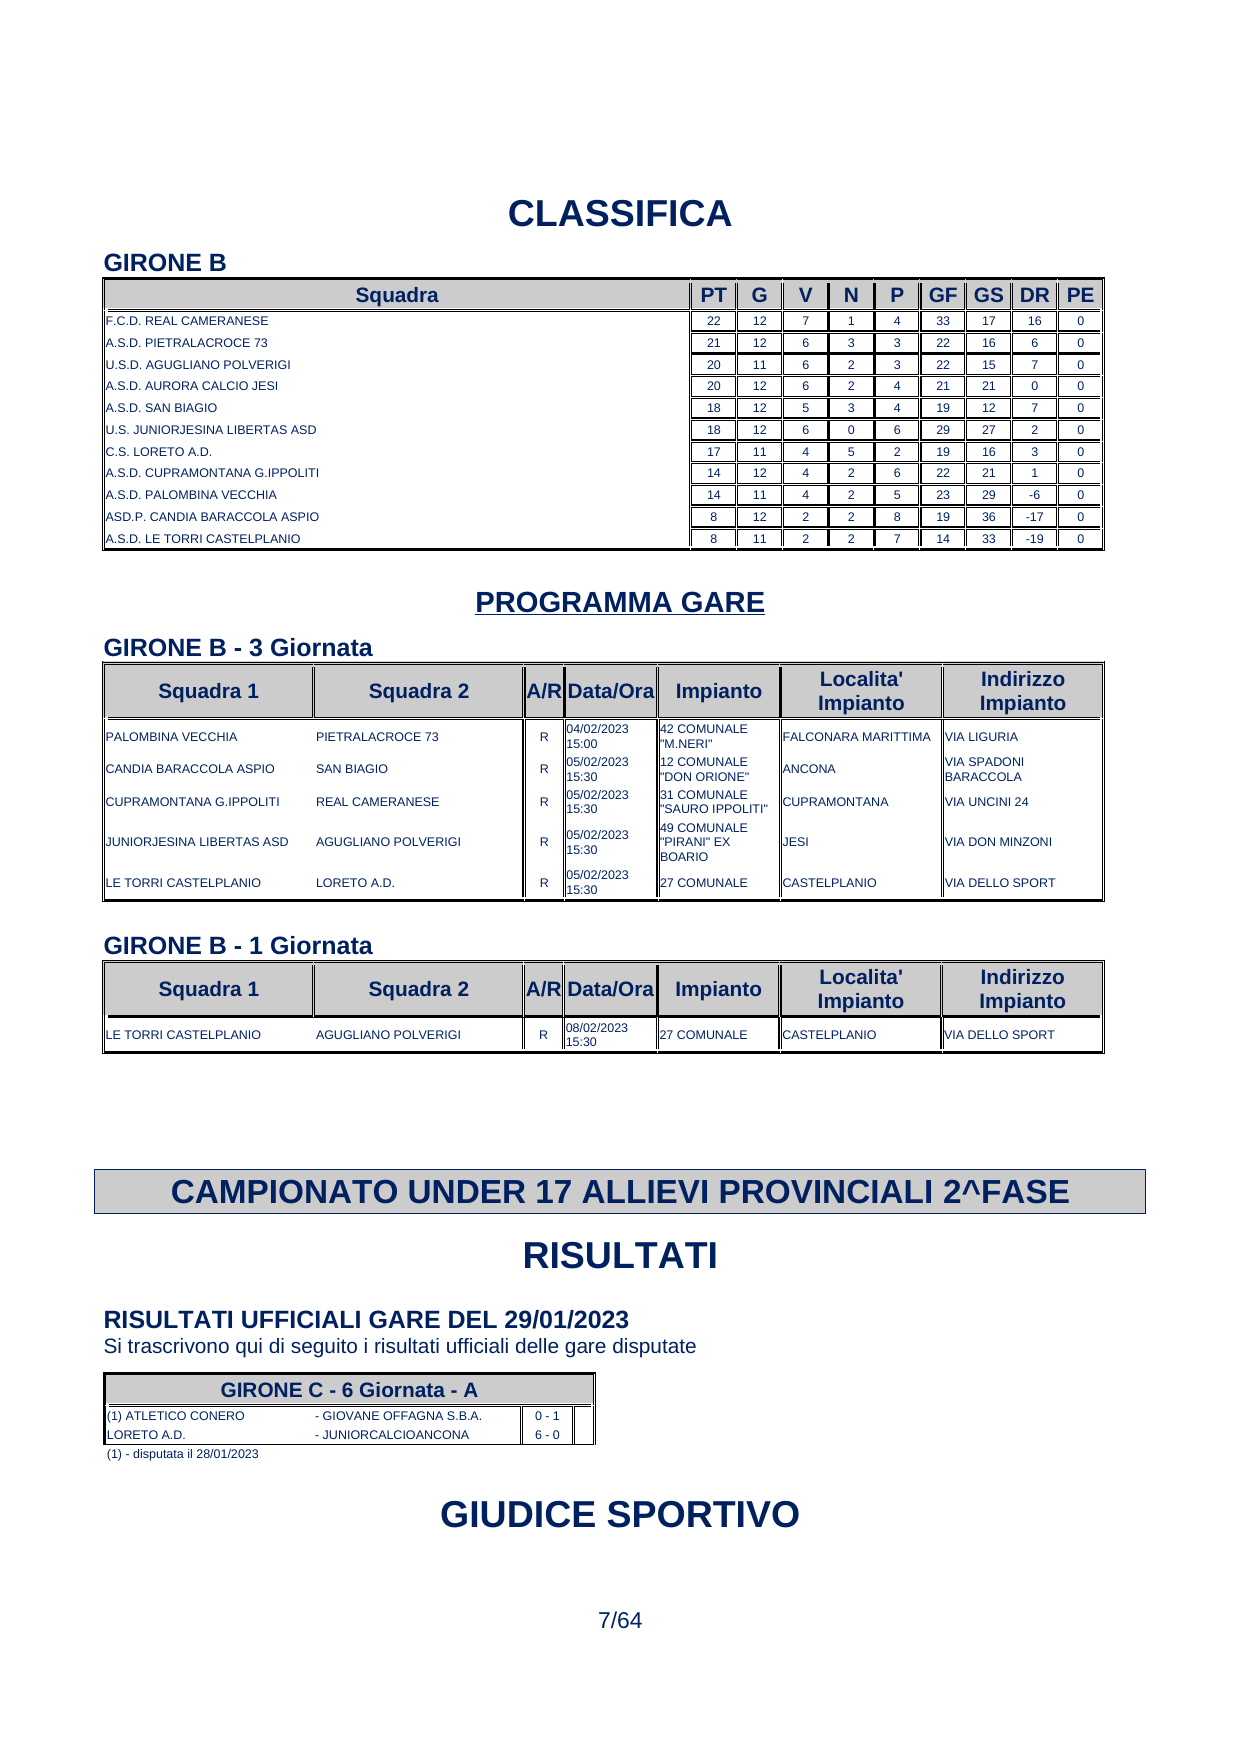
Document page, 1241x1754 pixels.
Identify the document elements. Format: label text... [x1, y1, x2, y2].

table_cell JESI [782, 819, 941, 866]
table_cell SAN BIAGIO [314, 753, 522, 786]
table_cell 0 [1058, 483, 1103, 504]
text RISULTATI [103, 1233, 1137, 1276]
table_cell ANCONA [782, 753, 941, 786]
text PROGRAMMA GARE [103, 585, 1137, 618]
table_cell FALCONARA MARITTIMA [782, 720, 941, 753]
table_cell 2 [828, 530, 874, 548]
table_cell 12 [967, 399, 1010, 417]
table_cell 22 [692, 312, 735, 330]
table_cell U.S.D. AGUGLIANO POLVERIGI [105, 352, 689, 374]
text Si trascrivono qui di seguito i risultati ufficiali delle gare disputate [103, 1334, 1137, 1358]
text GIUDICE SPORTIVO [103, 1492, 1137, 1535]
table_cell A.S.D. PALOMBINA VECCHIA [105, 483, 689, 504]
table_cell 12 COMUNALE "DON ORIONE" [660, 753, 779, 786]
table_cell 0 [1059, 352, 1102, 374]
table_cell CANDIA BARACCOLA ASPIO [105, 753, 314, 786]
table_cell 16 [1013, 312, 1056, 330]
table_cell 19 [922, 399, 964, 417]
table_cell 1 [830, 312, 873, 330]
table_cell 3 [876, 334, 918, 352]
table_cell 8 [876, 508, 918, 526]
table_cell 22 [922, 464, 964, 483]
table_cell 6 [784, 421, 827, 439]
table_cell 22 [922, 334, 964, 352]
table_header Localita' Impianto [780, 963, 942, 1015]
table_cell 3 [1013, 443, 1056, 461]
table_header Squadra 1 [105, 665, 314, 717]
table_cell 27 [967, 421, 1010, 439]
table_cell 4 [784, 464, 827, 483]
table_cell 2 [830, 355, 873, 374]
table_cell 0 [1058, 396, 1103, 417]
table_header G [737, 280, 782, 308]
table_cell 0 [1059, 309, 1102, 330]
table_cell 11 [738, 486, 781, 504]
table_cell 0 [1059, 417, 1102, 439]
table_cell 36 [967, 508, 1010, 526]
table_cell 12 [738, 399, 781, 417]
table_header PT [691, 280, 737, 308]
table_cell -6 [1013, 486, 1056, 504]
table_cell 0 [1013, 377, 1056, 396]
table_cell 19 [922, 508, 964, 526]
table_cell 0 [1058, 526, 1102, 548]
table_cell 12 [738, 508, 781, 526]
table_cell U.S. JUNIORJESINA LIBERTAS ASD [105, 417, 689, 439]
table_cell ASD.P. CANDIA BARACCOLA ASPIO [105, 504, 689, 526]
table_cell 17 [967, 312, 1010, 330]
table_header A/R [524, 663, 564, 717]
table_cell 16 [967, 334, 1010, 352]
table_cell 18 [692, 399, 735, 417]
table_cell 21 [967, 464, 1010, 483]
table_header Localita' Impianto [780, 665, 942, 717]
table_cell 22 [922, 355, 964, 374]
table_cell 29 [967, 486, 1010, 504]
table_cell CUPRAMONTANA G.IPPOLITI [105, 786, 314, 819]
table_cell -19 [1012, 530, 1057, 548]
table_header Data/Ora [564, 963, 657, 1015]
table_cell REAL CAMERANESE [314, 786, 522, 819]
table_cell 21 [692, 334, 735, 352]
table_cell 12 [738, 377, 781, 396]
table_cell 2 [830, 464, 873, 483]
table_cell 11 [737, 530, 782, 548]
table_cell R [526, 753, 563, 786]
table_cell 6 [784, 355, 827, 374]
table_header Squadra [105, 280, 691, 308]
table_cell 12 [738, 334, 781, 352]
table_header GS [966, 280, 1012, 308]
table_cell 31 COMUNALE "SAURO IPPOLITI" [660, 786, 779, 819]
table_cell 8 [691, 530, 737, 548]
table_cell 4 [784, 486, 827, 504]
table_cell 05/02/2023 15:30 [566, 819, 656, 866]
table_cell F.C.D. REAL CAMERANESE [105, 309, 689, 330]
table_cell 6 [784, 377, 827, 396]
table_cell PIETRALACROCE 73 [314, 720, 522, 753]
table_cell 49 COMUNALE "PIRANI" EX BOARIO [660, 819, 779, 866]
table_header Squadra 1 [105, 963, 314, 1015]
table_cell CASTELPLANIO [780, 1018, 942, 1051]
table_cell 11 [738, 443, 781, 461]
table_cell 4 [876, 312, 918, 330]
table_cell A.S.D. AURORA CALCIO JESI [105, 374, 689, 396]
table_cell 21 [967, 377, 1010, 396]
table_cell A.S.D. SAN BIAGIO [105, 396, 689, 417]
table_cell 2 [830, 486, 873, 504]
table_header Squadra 2 [314, 663, 524, 717]
table_cell VIA DELLO SPORT [942, 1015, 1102, 1051]
table_cell 27 COMUNALE [658, 866, 780, 899]
table_cell 27 COMUNALE [657, 1017, 780, 1051]
table_header P [874, 279, 920, 308]
table_cell R [524, 1018, 563, 1051]
text GIRONE B [103, 248, 1137, 277]
table_header Impianto [658, 663, 780, 717]
table_cell 6 [784, 334, 827, 352]
table_cell 2 [784, 508, 827, 526]
table_header Impianto [657, 961, 780, 1015]
text CLASSIFICA [103, 191, 1137, 234]
table_cell 2 [1013, 421, 1056, 439]
table_cell R [526, 819, 563, 866]
table_cell 2 [830, 377, 873, 396]
table_cell 0 [830, 421, 873, 439]
table_cell VIA DELLO SPORT [943, 866, 1102, 899]
table_cell VIA UNCINI 24 [944, 786, 1102, 819]
text GIRONE B - 1 Giornata [103, 931, 1137, 959]
table_cell 2 [876, 443, 918, 461]
table_cell 2 [783, 530, 828, 548]
table_cell VIA DON MINZONI [944, 819, 1102, 866]
table_header Squadra 2 [314, 963, 523, 1015]
text RISULTATI UFFICIALI GARE DEL 29/01/2023 [103, 1305, 1137, 1334]
table_cell 20 [692, 377, 735, 396]
table_cell R [524, 866, 564, 899]
table_cell 1 [1013, 464, 1056, 483]
table_cell CASTELPLANIO [780, 866, 942, 899]
table_cell 33 [922, 312, 964, 330]
table_header V [783, 280, 828, 308]
table_header PE [1058, 280, 1102, 308]
table_cell 7 [874, 526, 920, 548]
table_header A/R [524, 963, 563, 1015]
table_cell LE TORRI CASTELPLANIO [105, 1015, 314, 1051]
table_cell 6 [876, 421, 918, 439]
table_header Indirizzo Impianto [943, 665, 1102, 717]
table_cell 21 [922, 377, 964, 396]
table_cell 04/02/2023 15:00 [566, 720, 656, 753]
table_cell C.S. LORETO A.D. [105, 439, 689, 461]
table_cell 0 [1059, 330, 1102, 352]
table_cell 14 [920, 530, 966, 548]
table_cell 5 [830, 443, 873, 461]
table_cell CUPRAMONTANA [782, 786, 941, 819]
table_header Data/Ora [564, 665, 658, 717]
table_cell R [526, 786, 563, 819]
table_header DR [1012, 280, 1057, 308]
table_cell PALOMBINA VECCHIA [103, 717, 314, 753]
table_cell AGUGLIANO POLVERIGI [314, 819, 522, 866]
table_cell LORETO A.D. [314, 866, 524, 899]
table_cell 05/02/2023 15:30 [566, 786, 656, 819]
text CAMPIONATO UNDER 17 ALLIEVI PROVINCIALI 2^FASE [95, 1170, 1145, 1213]
table_cell 11 [738, 355, 781, 374]
table_cell AGUGLIANO POLVERIGI [314, 1018, 523, 1051]
table_cell 2 [830, 508, 873, 526]
table_cell 17 [692, 443, 735, 461]
table_cell VIA SPADONI BARACCOLA [944, 753, 1102, 786]
table_header [105, 1372, 1103, 1463]
text GIRONE B - 3 Giornata [103, 633, 1137, 661]
table_cell 7 [784, 312, 827, 330]
table_cell 12 [738, 312, 781, 330]
table_cell 0 [1059, 439, 1102, 461]
table_cell 16 [967, 443, 1010, 461]
table_cell 05/02/2023 15:30 [564, 866, 658, 899]
table_cell 4 [876, 377, 918, 396]
table_cell -17 [1013, 508, 1056, 526]
table_cell 6 [876, 464, 918, 483]
table_cell 42 COMUNALE "M.NERI" [660, 720, 779, 753]
table_cell 5 [876, 486, 918, 504]
table_cell A.S.D. CUPRAMONTANA G.IPPOLITI [105, 461, 689, 483]
table_cell 33 [966, 530, 1012, 548]
table_cell 14 [692, 486, 735, 504]
table_cell 5 [784, 399, 827, 417]
table_cell LE TORRI CASTELPLANIO [105, 866, 314, 899]
table_cell 3 [830, 399, 873, 417]
table_cell 05/02/2023 15:30 [566, 753, 656, 786]
table_cell 18 [692, 421, 735, 439]
table_cell 14 [692, 464, 735, 483]
table_cell 4 [876, 399, 918, 417]
table_header Indirizzo Impianto [942, 963, 1102, 1015]
table_cell 3 [876, 355, 918, 374]
table_cell 08/02/2023 15:30 [564, 1018, 657, 1051]
table_cell A.S.D. LE TORRI CASTELPLANIO [105, 526, 691, 548]
table_cell VIA LIGURIA [943, 717, 1103, 753]
table_cell 0 [1059, 504, 1102, 526]
table_cell 6 [1013, 334, 1056, 352]
table_header N [828, 279, 874, 308]
table_cell R [526, 720, 563, 753]
table_cell 29 [922, 421, 964, 439]
table_cell 7 [1013, 399, 1056, 417]
table_cell A.S.D. PIETRALACROCE 73 [105, 330, 689, 352]
table_cell 12 [738, 464, 781, 483]
table_cell 19 [922, 443, 964, 461]
table_cell 8 [692, 508, 735, 526]
table_header GF [920, 280, 966, 308]
table_cell 3 [830, 334, 873, 352]
table_cell 7 [1013, 355, 1056, 374]
table_cell JUNIORJESINA LIBERTAS ASD [105, 819, 314, 866]
table_cell 4 [784, 443, 827, 461]
table_cell 23 [922, 486, 964, 504]
table_cell 20 [692, 355, 735, 374]
table_cell 15 [967, 355, 1010, 374]
table_cell 12 [738, 421, 781, 439]
table_cell 0 [1058, 461, 1103, 483]
table_cell 0 [1058, 374, 1103, 396]
